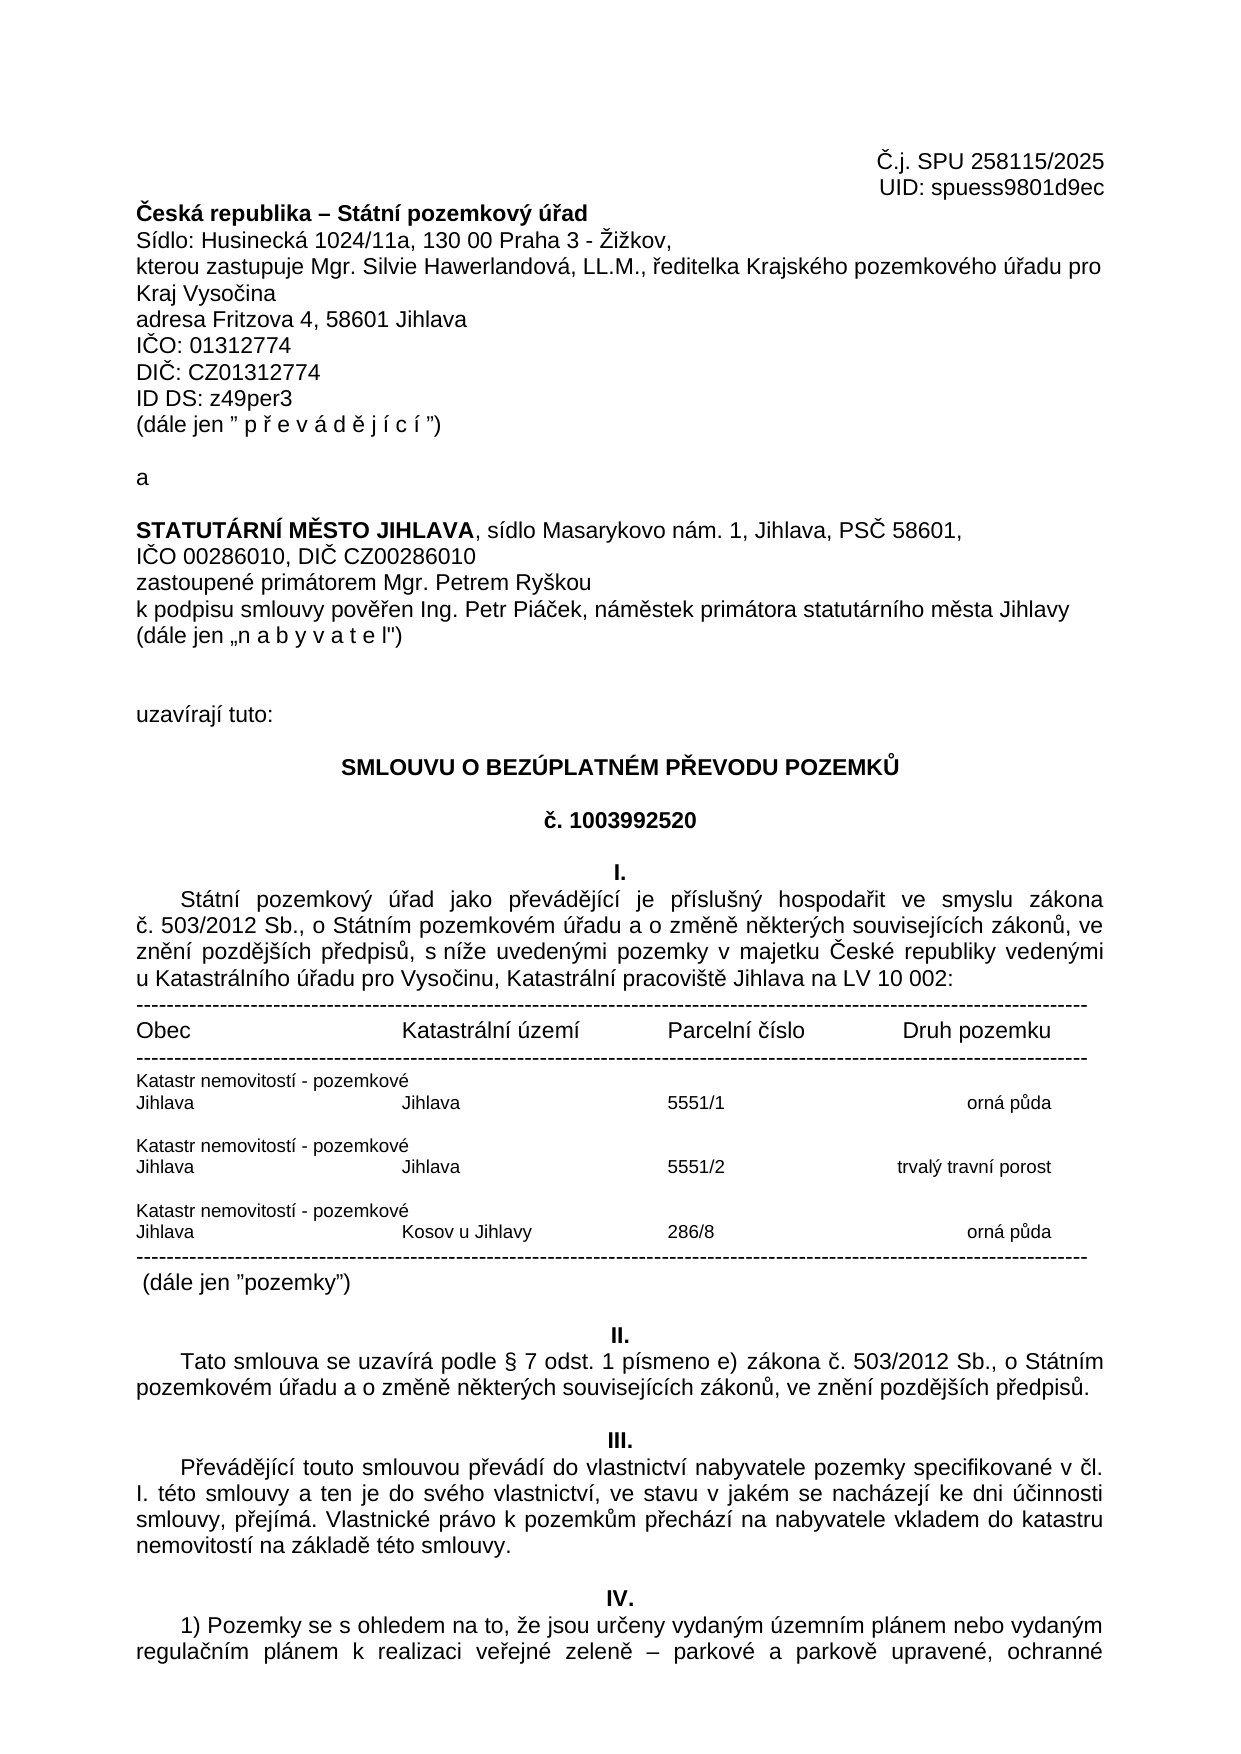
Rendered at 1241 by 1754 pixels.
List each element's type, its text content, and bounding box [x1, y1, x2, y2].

text ----------------------------------------------------------------------------------------------------------------------------- [136, 1243, 1149, 1269]
text zastoupené primátorem Mgr. Petrem Ryškou [136, 569, 1104, 596]
text Státní pozemkový úřad jako převádějící je příslušný hospodařit ve smyslu zákona č. 503/2012 Sb., o Státním pozemkovém úřadu a o změně některých souvisejících zákonů, ve znění pozdějších předpisů, s níže uvedenými pozemky v majetku České republiky vedenými u Katastrálního úřadu pro Vysočinu, Katastrální pracoviště Jihlava na LV 10 002: [136, 886, 1104, 991]
text SMLOUVU O BEZÚPLATNÉM PŘEVODU POZEMKŮ [136, 754, 1104, 780]
text Česká republika – Státní pozemkový úřad [136, 200, 1104, 227]
text Jihlava Jihlava 5551/2 trvalý travní porost [136, 1156, 1104, 1178]
text II. [136, 1322, 1104, 1348]
text UID: spuess9801d9ec [136, 174, 1104, 200]
text DIČ: CZ01312774 [136, 358, 1104, 385]
text ----------------------------------------------------------------------------------------------------------------------------- [136, 991, 1149, 1017]
text Katastr nemovitostí - pozemkové [136, 1070, 1104, 1092]
text Jihlava Kosov u Jihlavy 286/8 orná půda [136, 1221, 1104, 1243]
text ----------------------------------------------------------------------------------------------------------------------------- [136, 1044, 1149, 1070]
text Tato smlouva se uzavírá podle § 7 odst. 1 písmeno e) zákona č. 503/2012 Sb., o Státním pozemkovém úřadu a o změně některých souvisejících zákonů, ve znění pozdějších předpisů. [136, 1348, 1104, 1401]
text STATUTÁRNÍ MĚSTO JIHLAVA, sídlo Masarykovo nám. 1, Jihlava, PSČ 58601, IČO 00286010, DIČ CZ00286010 [136, 517, 1104, 569]
text (dále jen ”pozemky”) [136, 1269, 1104, 1295]
text Katastr nemovitostí - pozemkové [136, 1199, 1104, 1221]
text k podpisu smlouvy pověřen Ing. Petr Piáček, náměstek primátora statutárního města Jihlavy [136, 596, 1104, 622]
text uzavírají tuto: [136, 701, 1104, 727]
text Sídlo: Husinecká 1024/11a, 130 00 Praha 3 - Žižkov, [136, 227, 1104, 253]
text Jihlava Jihlava 5551/1 orná půda [136, 1092, 1104, 1113]
text I. [136, 859, 1104, 886]
text kterou zastupuje Mgr. Silvie Hawerlandová, LL.M., ředitelka Krajského pozemkového úřadu pro Kraj Vysočina [136, 253, 1104, 306]
text ID DS: z49per3 [51, 385, 1104, 411]
text IČO: 01312774 [136, 332, 1104, 358]
text Katastr nemovitostí - pozemkové [136, 1135, 1104, 1156]
text (dále jen ” p ř e v á d ě j í c í ”) [136, 411, 1104, 438]
text III. [136, 1427, 1104, 1453]
text Č.j. SPU 258115/2025 [136, 148, 1104, 174]
text adresa Fritzova 4, 58601 Jihlava [136, 306, 1104, 332]
text IV. [136, 1585, 1104, 1612]
text (dále jen „n a b y v a t e l") [136, 622, 1104, 648]
text a [136, 464, 1104, 490]
text č. 1003992520 [136, 807, 1104, 833]
text Obec Katastrální území Parcelní číslo Druh pozemku [136, 1017, 1104, 1044]
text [136, 1612, 1104, 1664]
text Převádějící touto smlouvou převádí do vlastnictví nabyvatele pozemky specifikované v čl. I. této smlouvy a ten je do svého vlastnictví, ve stavu v jakém se nacházejí ke dni účinnosti smlouvy, přejímá. Vlastnické právo k pozemkům přechází na nabyvatele vkladem do katastru nemovitostí na základě této smlouvy. [136, 1453, 1104, 1559]
